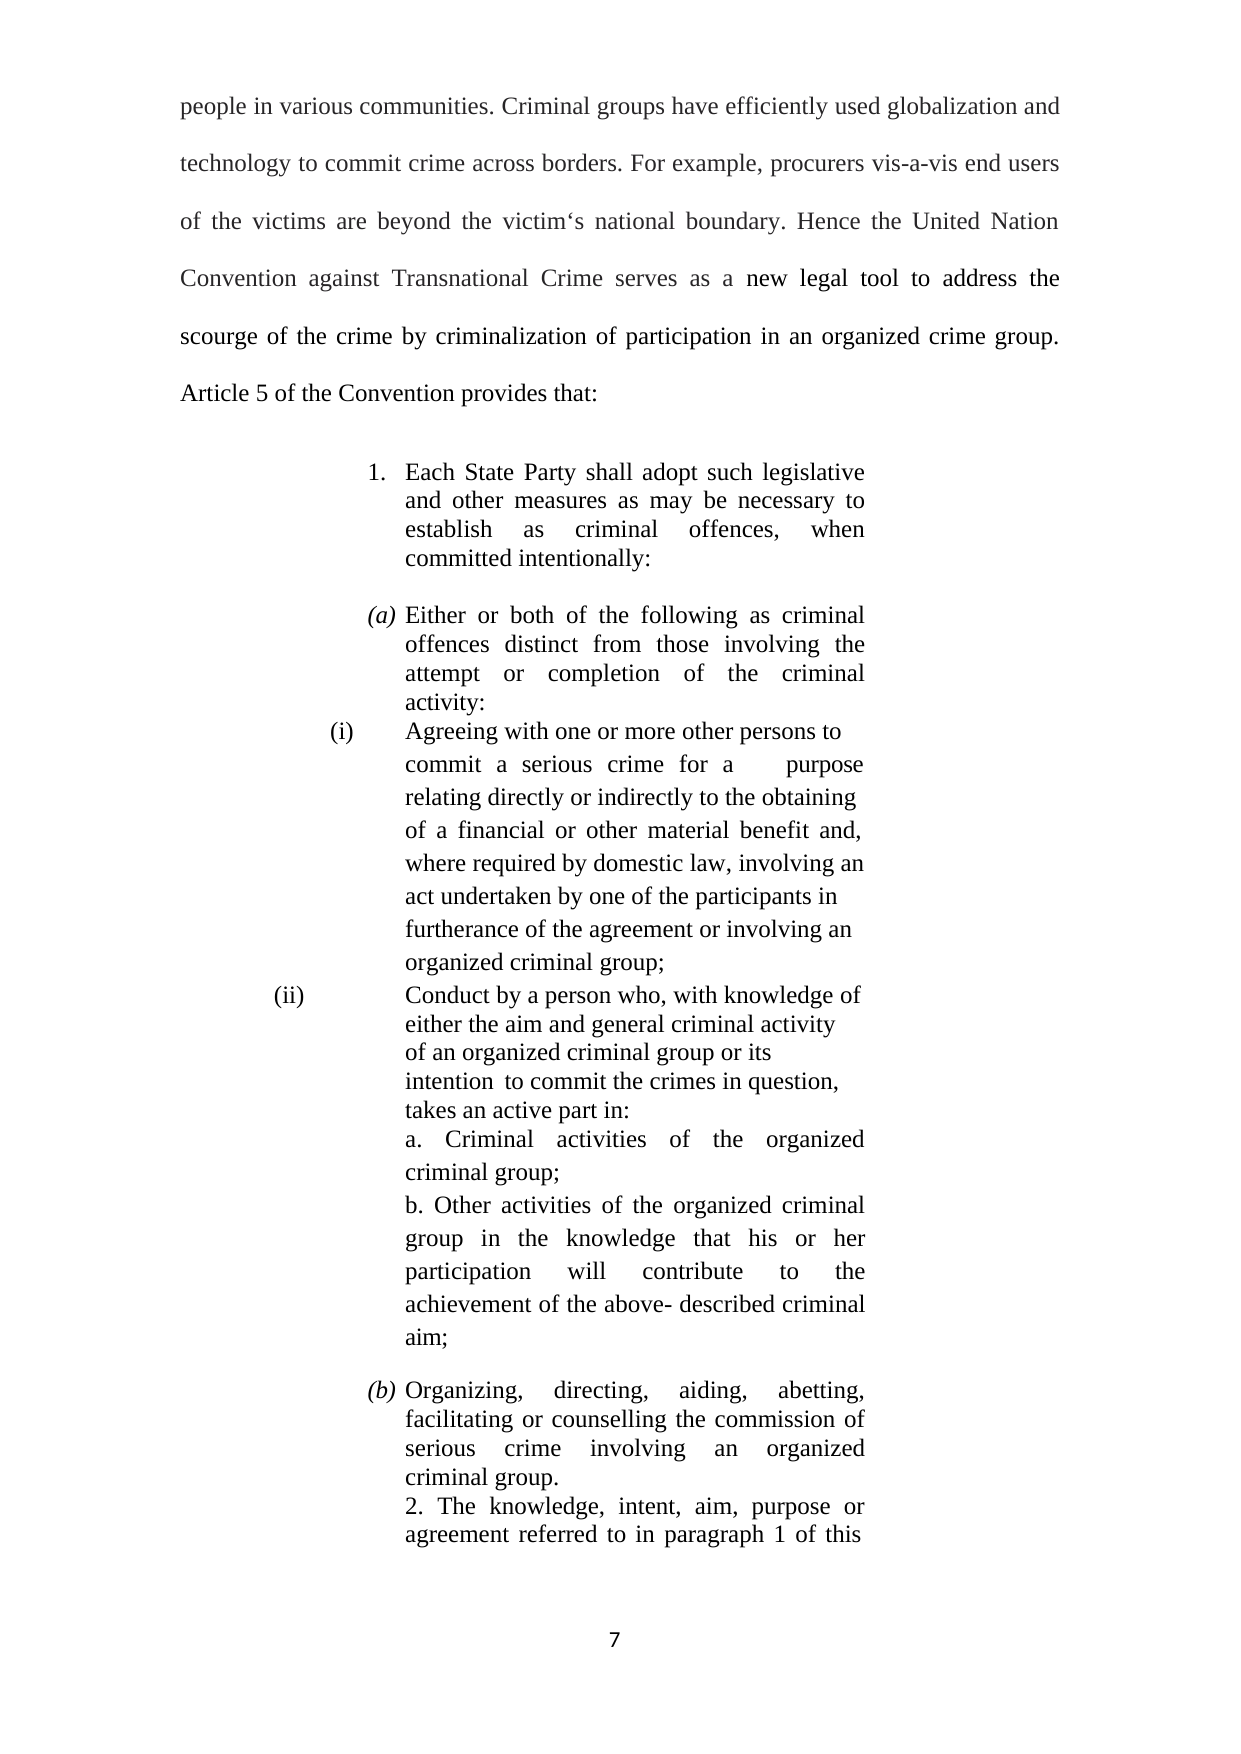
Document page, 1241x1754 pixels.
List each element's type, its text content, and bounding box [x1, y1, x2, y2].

list Organizing, directing, aiding, abetting, facilitating or counselling the commission of serious crime involving an organized criminal group. [367, 1376, 865, 1491]
list Conduct by a person who, with knowledge of either the aim and general criminal activity of an organized criminal group or its intention to commit the crimes in question, takes an active part in: [274, 980, 862, 1124]
list Each State Party shall adopt such legislative and other measures as may be necessary to establish as criminal offences, when committed intentionally: [367, 457, 865, 572]
list Agreeing with one or more other persons to commit a serious crime for a purpose relating directly or indirectly to the obtaining of a financial or other material benefit and, where required by domestic law, involving an act undertaken by one of the participants in furtherance of the agreement or involving an organized criminal group; [330, 716, 865, 976]
list Other activities of the organized criminal group in the knowledge that his or her participation will contribute to the achievement of the above- described criminal aim; [405, 1190, 866, 1351]
list Criminal activities of the organized criminal group; [405, 1124, 865, 1186]
list The knowledge, intent, aim, purpose or agreement referred to in paragraph 1 of this [405, 1491, 865, 1548]
list Either or both of the following as criminal offences distinct from those involving the attempt or completion of the criminal activity: [367, 601, 865, 716]
text people in various communities. Criminal groups have efficiently used globalization and technology to commit crime across borders. For example, procurers vis-a-vis end users of the victims are beyond the victim‘s national boundary. Hence the United Nation Convention against Transnational Crime serves as a new legal tool to address the scourge of the crime by criminalization of participation in an organized crime group. Article 5 of the Convention provides that: [180, 91, 1060, 407]
